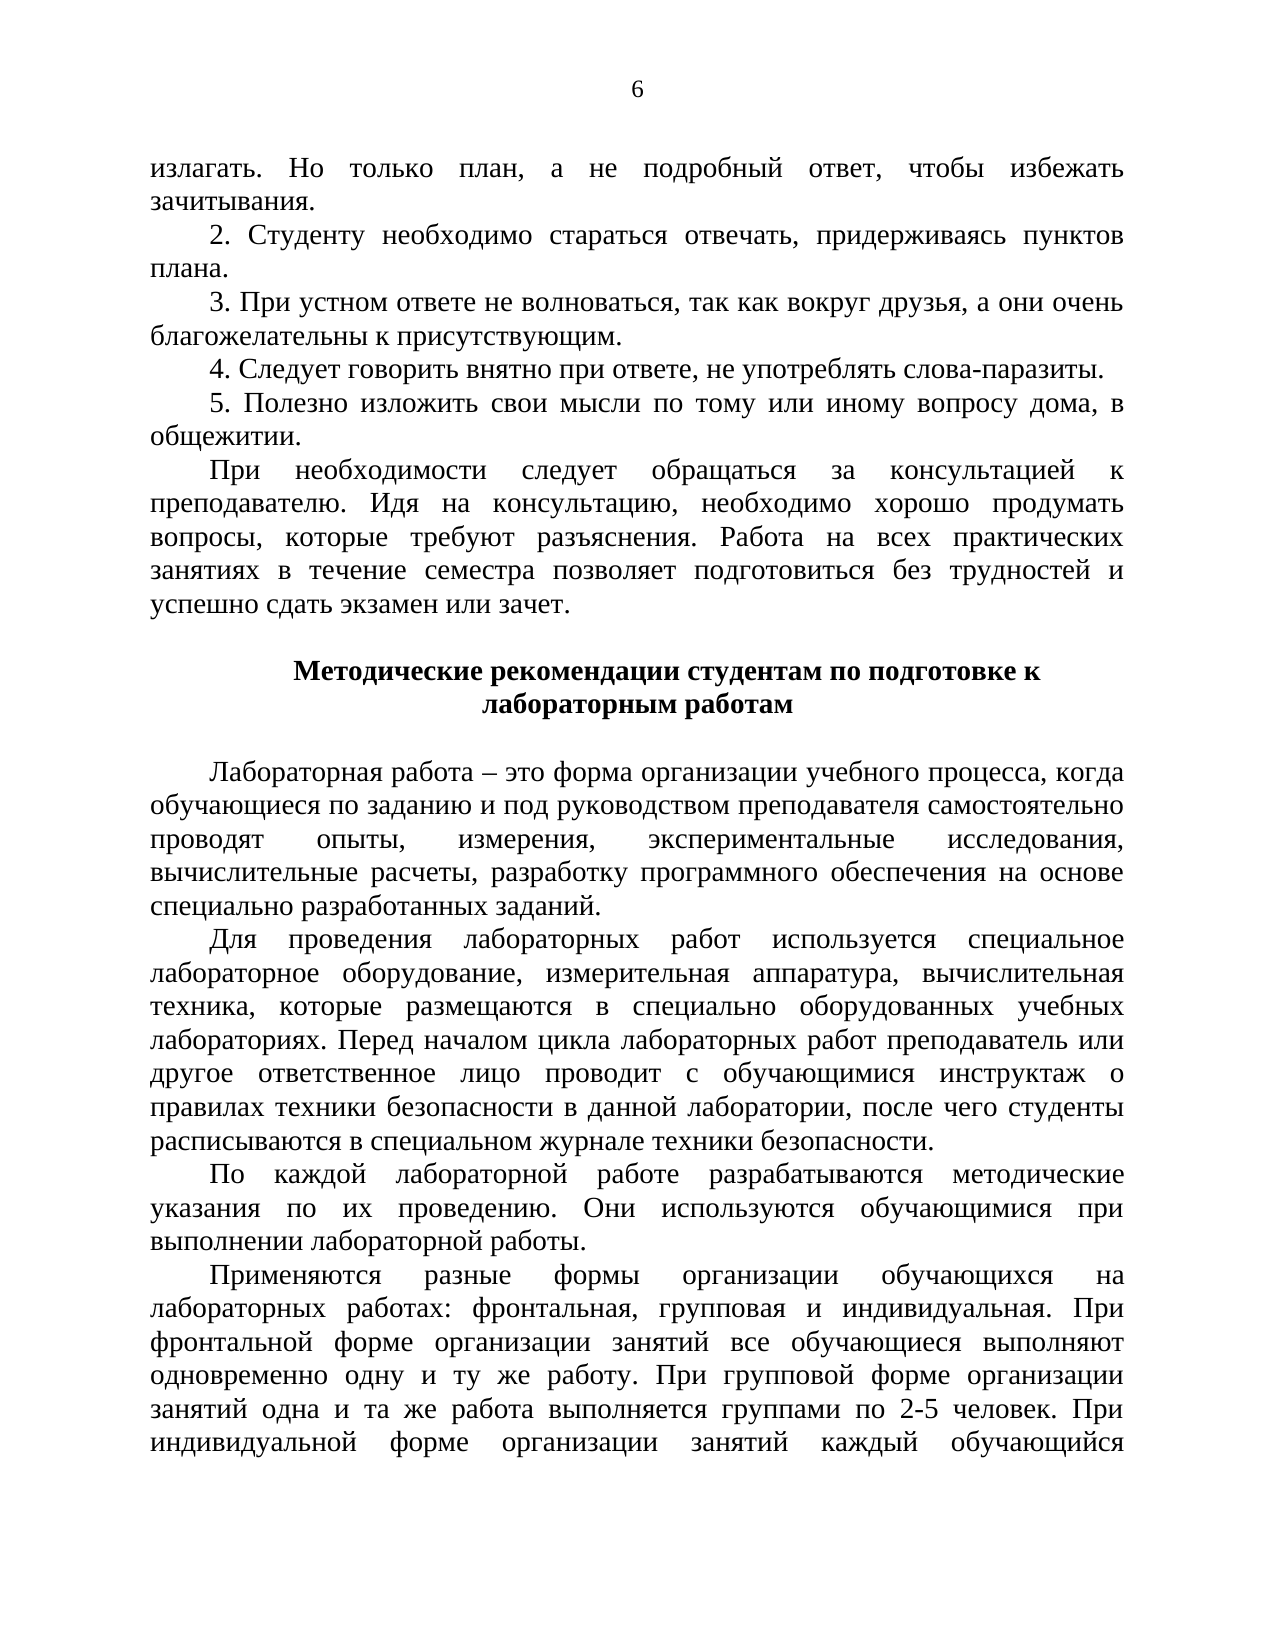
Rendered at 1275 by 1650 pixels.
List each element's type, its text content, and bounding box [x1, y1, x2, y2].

text 3. При устном ответе не волноваться, так как вокруг друзья, а они очень благожелательны к присутствующим. [150, 284, 1125, 351]
text При необходимости следует обращаться за консультацией к преподавателю. Идя на консультацию, необходимо хорошо продумать вопросы, которые требуют разъяснения. Работа на всех практических занятиях в течение семестра позволяет подготовиться без трудностей и успешно сдать экзамен или зачет. [150, 452, 1125, 619]
text Лабораторная работа – это форма организации учебного процесса, когда обучающиеся по заданию и под руководством преподавателя самостоятельно проводят опыты, измерения, экспериментальные исследования, вычислительные расчеты, разработку программного обеспечения на основе специально разработанных заданий. [150, 754, 1125, 921]
text 5. Полезно изложить свои мысли по тому или иному вопросу дома, в общежитии. [150, 385, 1125, 452]
text Методические рекомендации студентам по подготовке к лабораторным работам [150, 653, 1125, 720]
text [150, 1257, 1125, 1458]
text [150, 150, 1125, 217]
text По каждой лабораторной работе разрабатываются методические указания по их проведению. Они используются обучающимися при выполнении лабораторной работы. [150, 1156, 1125, 1257]
text Для проведения лабораторных работ используется специальное лабораторное оборудование, измерительная аппаратура, вычислительная техника, которые размещаются в специально оборудованных учебных лабораториях. Перед началом цикла лабораторных работ преподаватель или другое ответственное лицо проводит с обучающимися инструктаж о правилах техники безопасности в данной лаборатории, после чего студенты расписываются в специальном журнале техники безопасности. [150, 921, 1125, 1156]
text 2. Студенту необходимо стараться отвечать, придерживаясь пунктов плана. [150, 217, 1125, 284]
text 4. Следует говорить внятно при ответе, не употреблять слова-паразиты. [150, 351, 1125, 385]
